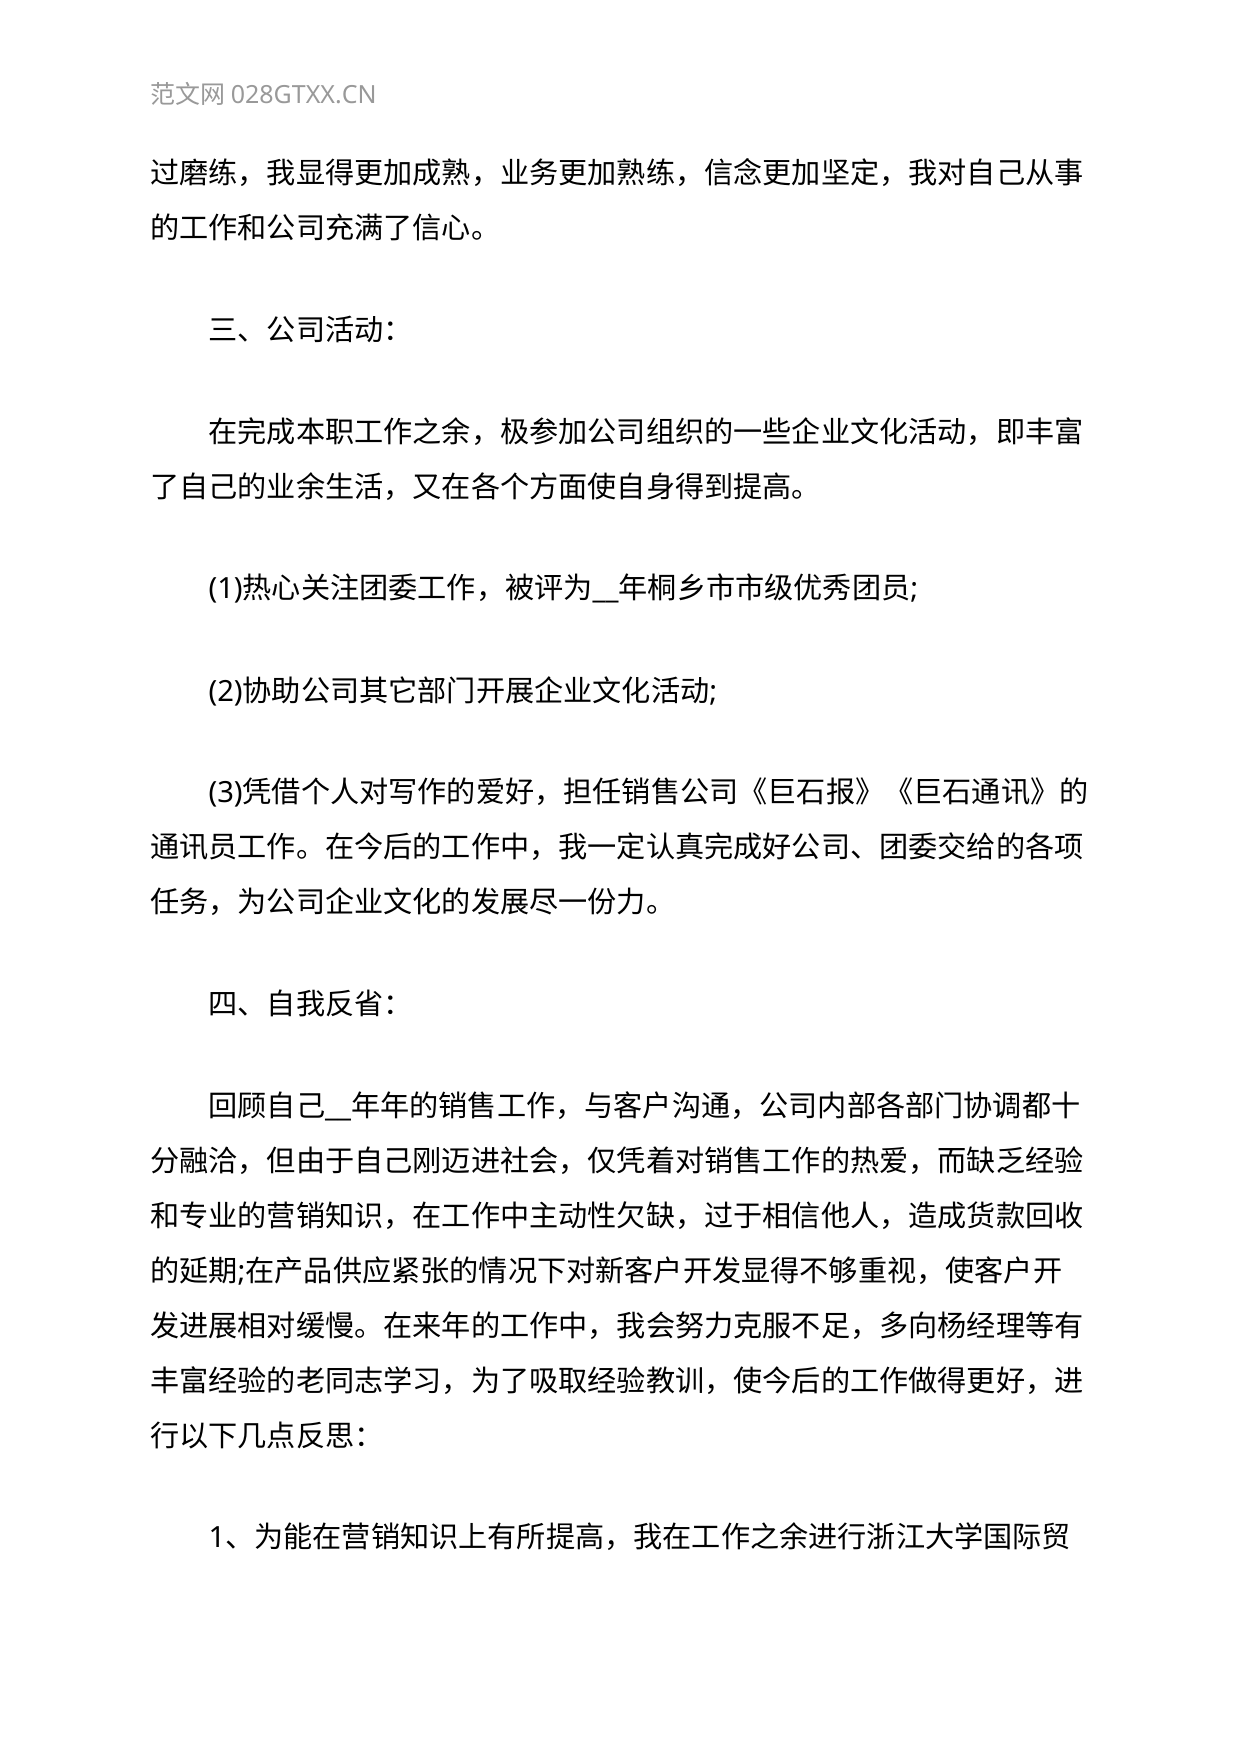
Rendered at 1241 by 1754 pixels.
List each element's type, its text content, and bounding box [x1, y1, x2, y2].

text 三、公司活动： [150, 307, 1090, 349]
text 在完成本职工作之余，极参加公司组织的一些企业文化活动，即丰富了自己的业余生活，又在各个方面使自身得到提高。 [150, 408, 1090, 506]
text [150, 1514, 1090, 1556]
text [150, 150, 1090, 247]
text (1)热心关注团委工作，被评为__年桐乡市市级优秀团员; [150, 565, 1090, 607]
text 回顾自己__年年的销售工作，与客户沟通，公司内部各部门协调都十分融洽，但由于自己刚迈进社会，仅凭着对销售工作的热爱，而缺乏经验和专业的营销知识，在工作中主动性欠缺，过于相信他人，造成货款回收的延期;在产品供应紧张的情况下对新客户开发显得不够重视，使客户开发进展相对缓慢。在来年的工作中，我会努力克服不足，多向杨经理等有丰富经验的老同志学习，为了吸取经验教训，使今后的工作做得更好，进行以下几点反思： [150, 1082, 1090, 1454]
text 四、自我反省： [150, 981, 1090, 1023]
text (3)凭借个人对写作的爱好，担任销售公司《巨石报》《巨石通讯》的通讯员工作。在今后的工作中，我一定认真完成好公司、团委交给的各项任务，为公司企业文化的发展尽一份力。 [150, 769, 1090, 921]
text (2)协助公司其它部门开展企业文化活动; [150, 667, 1090, 709]
